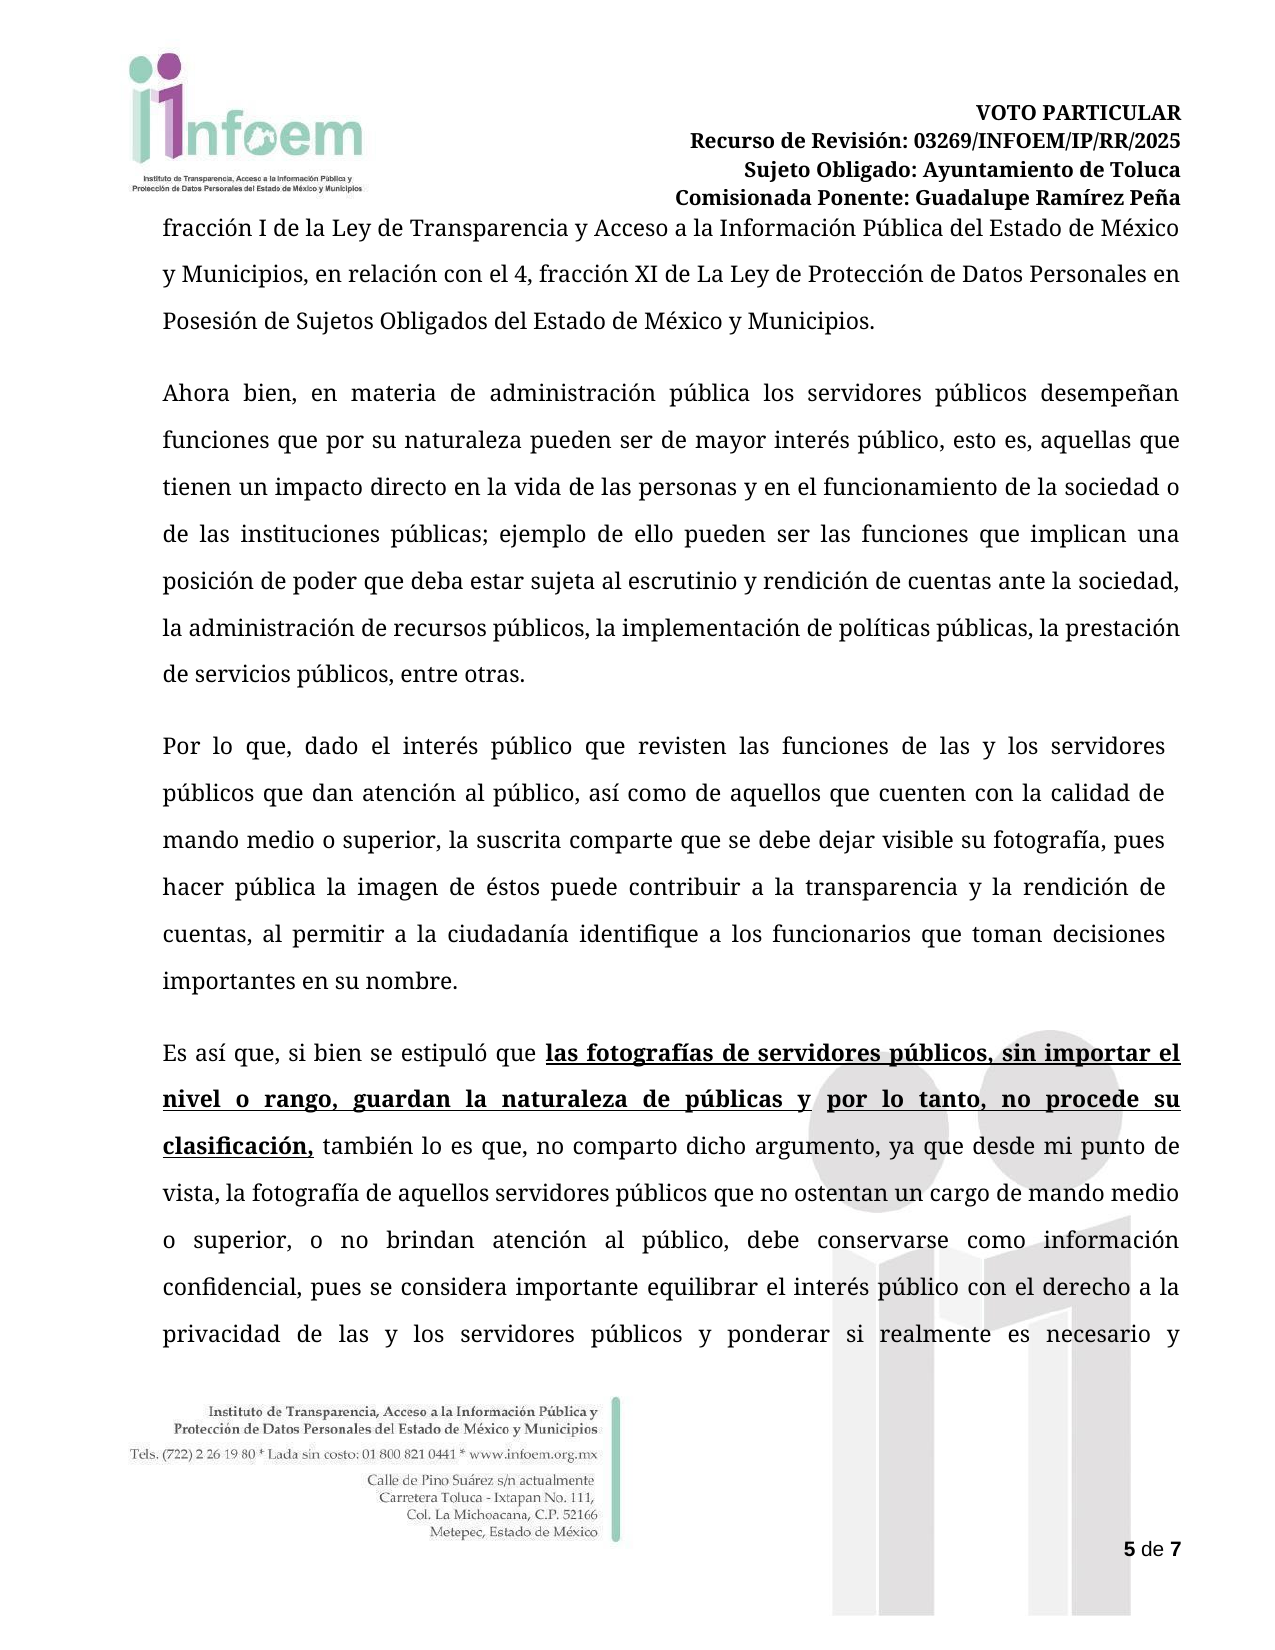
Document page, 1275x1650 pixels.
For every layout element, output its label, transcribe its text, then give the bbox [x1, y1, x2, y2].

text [162, 212, 1181, 337]
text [162, 1037, 1181, 1349]
picture [14, 0, 1247, 1616]
text Por lo que, dado el interés público que revisten las funciones de las y los servidores públicos que dan atención al público, así como de aquellos que cuenten con la calidad de mando medio o superior, la suscrita comparte que se debe dejar visible su fotografía, pues hacer pública la imagen de éstos puede contribuir a la transparencia y la rendición de cuentas, al permitir a la ciudadanía identifique a los funcionarios que toman decisiones importantes en su nombre. [162, 730, 1167, 996]
text Ahora bien, en materia de administración pública los servidores públicos desempeñan funciones que por su naturaleza pueden ser de mayor interés público, esto es, aquellas que tienen un impacto directo en la vida de las personas y en el funcionamiento de la sociedad o de las instituciones públicas; ejemplo de ello pueden ser las funciones que implican una posición de poder que deba estar sujeta al escrutinio y rendición de cuentas ante la sociedad, la administración de recursos públicos, la implementación de políticas públicas, la prestación de servicios públicos, entre otras. [162, 377, 1181, 690]
